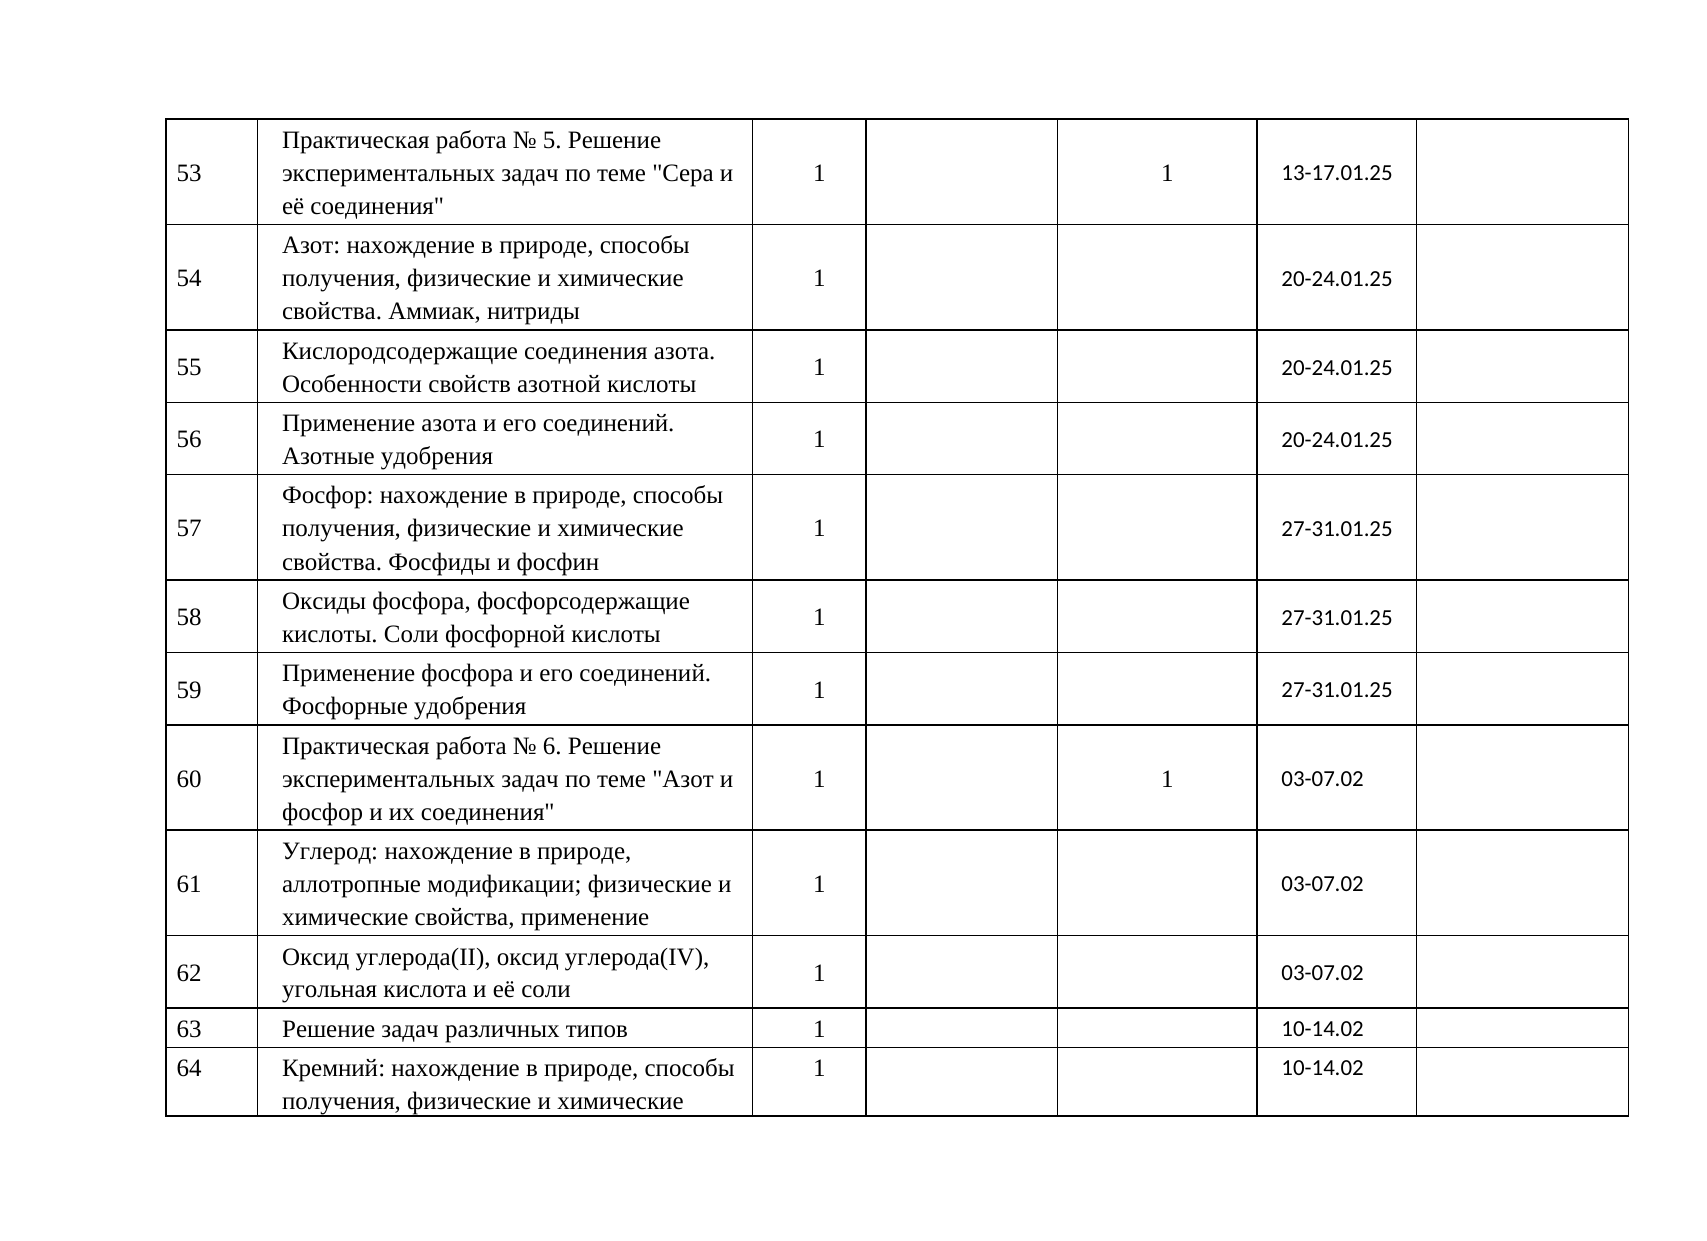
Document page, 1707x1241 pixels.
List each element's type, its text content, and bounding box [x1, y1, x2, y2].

table_cell Решение задач различных типов [258, 1009, 752, 1047]
table_cell [1058, 475, 1256, 579]
table_cell 20-24.01.25 [1258, 403, 1416, 474]
table_cell [1058, 831, 1256, 935]
table_cell 1 [1058, 726, 1256, 829]
table_cell 1 [753, 120, 865, 223]
table_cell Углерод: нахождение в природе, аллотропные модификации; физические и химические свойства, применение [258, 831, 752, 935]
table_cell [867, 1009, 1057, 1047]
table_cell [1417, 331, 1628, 401]
table_cell 54 [167, 225, 257, 329]
table_cell [867, 653, 1057, 724]
table_cell 55 [167, 331, 257, 401]
table_cell Оксиды фосфора, фосфорсодержащие кислоты. Соли фосфорной кислоты [258, 581, 752, 652]
table_cell 62 [167, 936, 257, 1007]
table_cell [1417, 403, 1628, 474]
table_cell [1417, 726, 1628, 829]
table_cell 27-31.01.25 [1258, 581, 1416, 652]
table_cell [867, 225, 1057, 329]
table_cell [867, 936, 1057, 1007]
table_cell [867, 831, 1057, 935]
table_cell 20-24.01.25 [1258, 331, 1416, 401]
table_cell 27-31.01.25 [1258, 653, 1416, 724]
table_cell 1 [753, 936, 865, 1007]
table_cell Применение фосфора и его соединений. Фосфорные удобрения [258, 653, 752, 724]
table_cell [867, 1048, 1057, 1115]
table_cell 10-14.02 [1258, 1009, 1416, 1047]
table_cell 27-31.01.25 [1258, 475, 1416, 579]
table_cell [258, 1048, 752, 1115]
table_cell 1 [753, 1009, 865, 1047]
table_cell [1058, 403, 1256, 474]
table_cell [1058, 653, 1256, 724]
table_cell Применение азота и его соединений. Азотные удобрения [258, 403, 752, 474]
table_cell Кислородсодержащие соединения азота. Особенности свойств азотной кислоты [258, 331, 752, 401]
table_cell 1 [753, 475, 865, 579]
table_cell 61 [167, 831, 257, 935]
table_cell 03-07.02 [1258, 936, 1416, 1007]
table_cell 1 [753, 331, 865, 401]
table_cell 60 [167, 726, 257, 829]
table_cell [1417, 1048, 1628, 1115]
table_cell 1 [753, 225, 865, 329]
table_cell [867, 475, 1057, 579]
table_cell [1417, 936, 1628, 1007]
table_cell [1058, 1048, 1256, 1115]
table_cell [867, 331, 1057, 401]
table_cell [1417, 225, 1628, 329]
table_cell Практическая работа № 5. Решение экспериментальных задач по теме "Сера и её соединения" [258, 120, 752, 223]
table_cell [1058, 936, 1256, 1007]
table_cell [1417, 581, 1628, 652]
table_cell [867, 403, 1057, 474]
table_cell 59 [167, 653, 257, 724]
table_cell 10-14.02 [1258, 1048, 1416, 1115]
table_cell 64 [167, 1048, 257, 1115]
table_cell 1 [753, 831, 865, 935]
table_cell Фосфор: нахождение в природе, способы получения, физические и химические свойства. Фосфиды и фосфин [258, 475, 752, 579]
table_cell [867, 581, 1057, 652]
table_cell [867, 726, 1057, 829]
table_cell 56 [167, 403, 257, 474]
table_cell Оксид углерода(II), оксид углерода(IV), угольная кислота и её соли [258, 936, 752, 1007]
table_cell 58 [167, 581, 257, 652]
table_cell 1 [1058, 120, 1256, 223]
table_cell Практическая работа № 6. Решение экспериментальных задач по теме "Азот и фосфор и их соединения" [258, 726, 752, 829]
table_cell [1417, 1009, 1628, 1047]
table_cell Азот: нахождение в природе, способы получения, физические и химические свойства. Аммиак, нитриды [258, 225, 752, 329]
table_cell [1417, 831, 1628, 935]
table_cell 53 [167, 120, 257, 223]
table_cell 63 [167, 1009, 257, 1047]
table_cell 1 [753, 653, 865, 724]
table_cell [1058, 581, 1256, 652]
table_cell 1 [753, 581, 865, 652]
table_cell 1 [753, 1048, 865, 1115]
table_cell 03-07.02 [1258, 726, 1416, 829]
table_cell 03-07.02 [1258, 831, 1416, 935]
table_cell 20-24.01.25 [1258, 225, 1416, 329]
table_cell 13-17.01.25 [1258, 120, 1416, 223]
table_cell 1 [753, 403, 865, 474]
table_cell [1417, 475, 1628, 579]
table_cell [1417, 120, 1628, 223]
table_cell 57 [167, 475, 257, 579]
table_cell [1058, 1009, 1256, 1047]
table_cell [1417, 653, 1628, 724]
table_cell [1058, 331, 1256, 401]
table_cell 1 [753, 726, 865, 829]
table_cell [867, 120, 1057, 223]
table_cell [1058, 225, 1256, 329]
